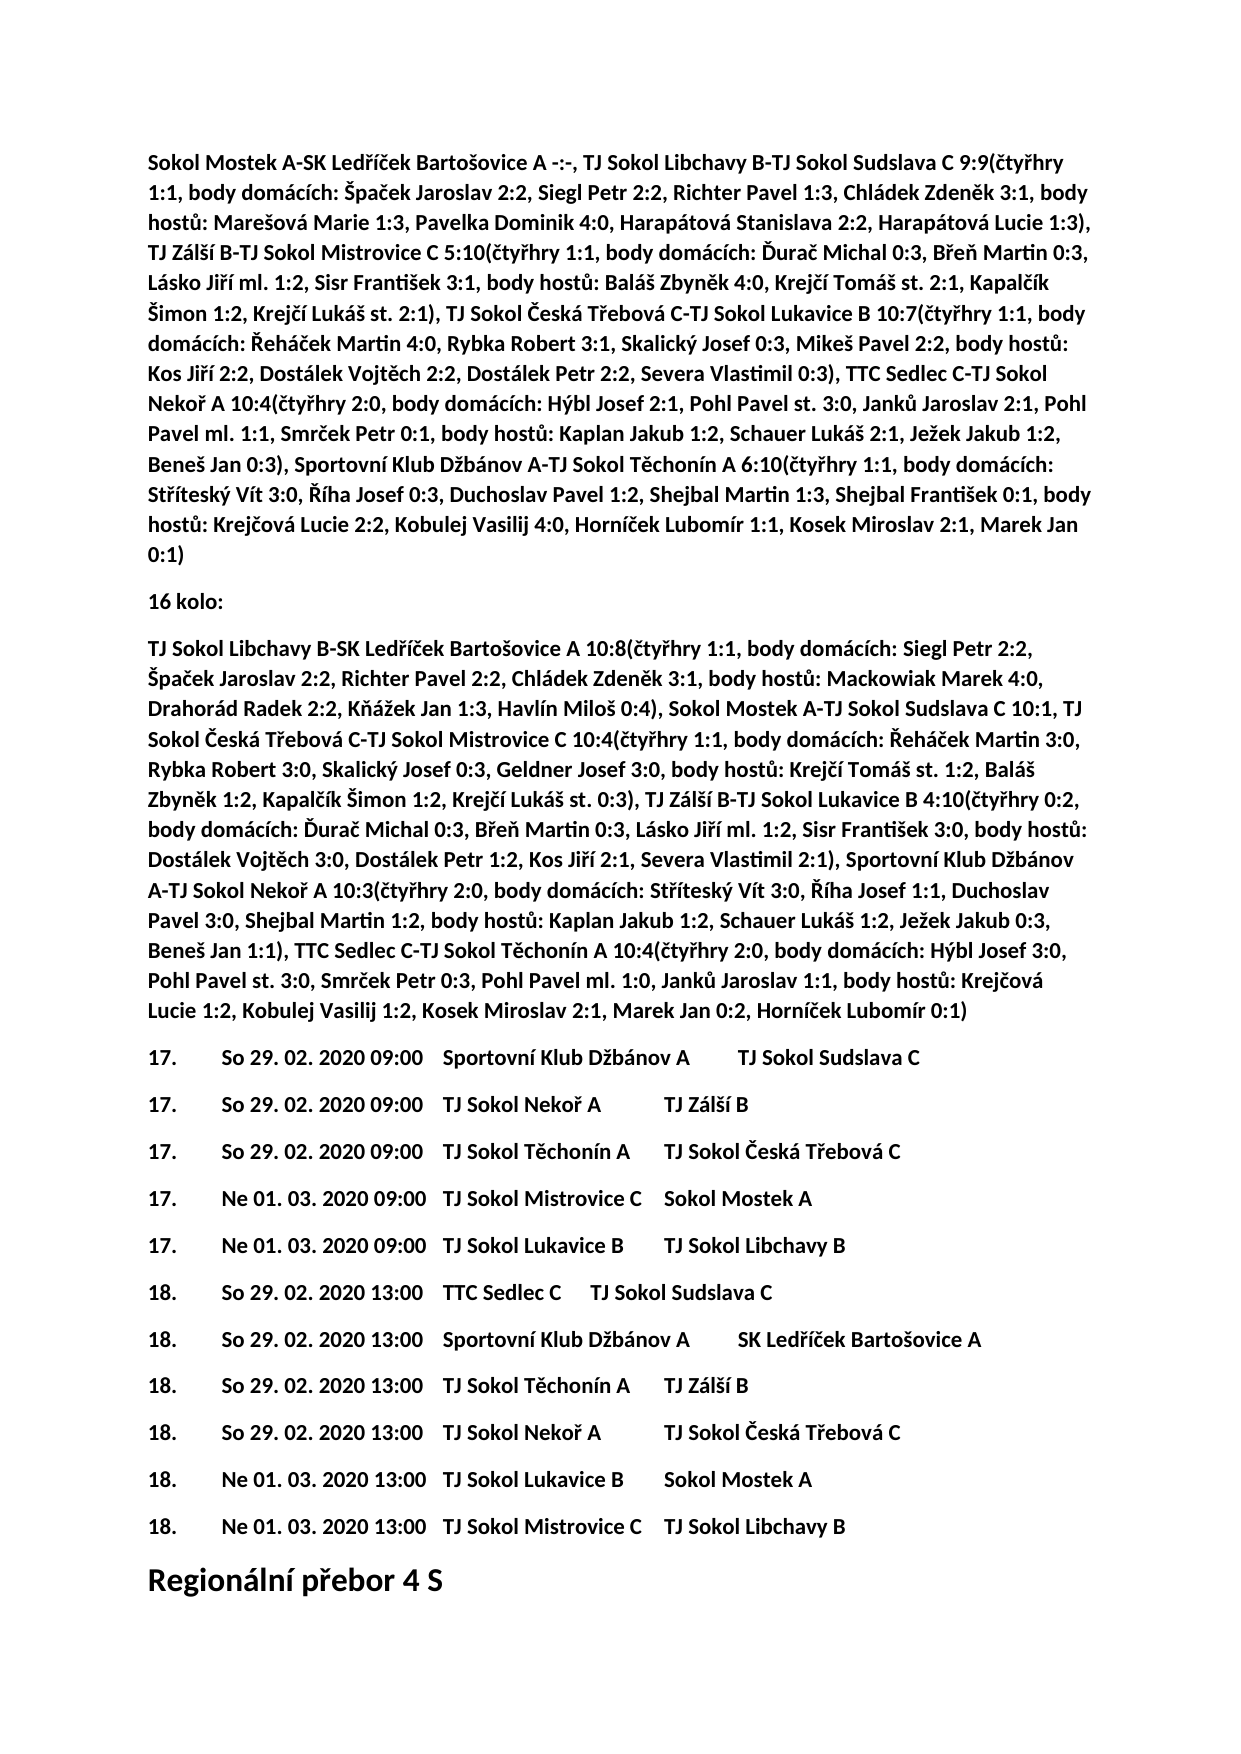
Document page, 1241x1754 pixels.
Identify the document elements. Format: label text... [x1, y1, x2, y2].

text Sokol Mostek A-SK Ledříček Bartošovice A -:-, TJ Sokol Libchavy B-TJ Sokol Sudslava C 9:9(čtyřhry 1:1, body domácích: Špaček Jaroslav 2:2, Siegl Petr 2:2, Richter Pavel 1:3, Chládek Zdeněk 3:1, body hostů: Marešová Marie 1:3, Pavelka Dominik 4:0, Harapátová Stanislava 2:2, Harapátová Lucie 1:3), TJ Zálší B-TJ Sokol Mistrovice C 5:10(čtyřhry 1:1, body domácích: Ďurač Michal 0:3, Břeň Martin 0:3, Lásko Jiří ml. 1:2, Sisr František 3:1, body hostů: Baláš Zbyněk 4:0, Krejčí Tomáš st. 2:1, Kapalčík Šimon 1:2, Krejčí Lukáš st. 2:1), TJ Sokol Česká Třebová C-TJ Sokol Lukavice B 10:7(čtyřhry 1:1, body domácích: Řeháček Martin 4:0, Rybka Robert 3:1, Skalický Josef 0:3, Mikeš Pavel 2:2, body hostů: Kos Jiří 2:2, Dostálek Vojtěch 2:2, Dostálek Petr 2:2, Severa Vlastimil 0:3), TTC Sedlec C-TJ Sokol Nekoř A 10:4(čtyřhry 2:0, body domácích: Hýbl Josef 2:1, Pohl Pavel st. 3:0, Janků Jaroslav 2:1, Pohl Pavel ml. 1:1, Smrček Petr 0:1, body hostů: Kaplan Jakub 1:2, Schauer Lukáš 2:1, Ježek Jakub 1:2, Beneš Jan 0:3), Sportovní Klub Džbánov A-TJ Sokol Těchonín A 6:10(čtyřhry 1:1, body domácích: Stříteský Vít 3:0, Říha Josef 0:3, Duchoslav Pavel 1:2, Shejbal Martin 1:3, Shejbal František 0:1, body hostů: Krejčová Lucie 2:2, Kobulej Vasilij 4:0, Horníček Lubomír 1:1, Kosek Miroslav 2:1, Marek Jan 0:1) [148, 148, 1093, 568]
text 18. Ne 01. 03. 2020 13:00 TJ Sokol Mistrovice C TJ Sokol Libchavy B [148, 1512, 1093, 1540]
text 18. So 29. 02. 2020 13:00 Sportovní Klub Džbánov A SK Ledříček Bartošovice A [148, 1325, 1093, 1353]
text Regionální přebor 4 S [148, 1559, 1093, 1600]
text 18. So 29. 02. 2020 13:00 TJ Sokol Nekoř A TJ Sokol Česká Třebová C [148, 1418, 1093, 1446]
text 17. So 29. 02. 2020 09:00 Sportovní Klub Džbánov A TJ Sokol Sudslava C [148, 1043, 1093, 1071]
text 18. So 29. 02. 2020 13:00 TTC Sedlec C TJ Sokol Sudslava C [148, 1278, 1093, 1306]
text 16 kolo: [148, 587, 1093, 615]
text 18. Ne 01. 03. 2020 13:00 TJ Sokol Lukavice B Sokol Mostek A [148, 1465, 1093, 1493]
text 17. So 29. 02. 2020 09:00 TJ Sokol Těchonín A TJ Sokol Česká Třebová C [148, 1137, 1093, 1165]
text TJ Sokol Libchavy B-SK Ledříček Bartošovice A 10:8(čtyřhry 1:1, body domácích: Siegl Petr 2:2, Špaček Jaroslav 2:2, Richter Pavel 2:2, Chládek Zdeněk 3:1, body hostů: Mackowiak Marek 4:0, Drahorád Radek 2:2, Kňážek Jan 1:3, Havlín Miloš 0:4), Sokol Mostek A-TJ Sokol Sudslava C 10:1, TJ Sokol Česká Třebová C-TJ Sokol Mistrovice C 10:4(čtyřhry 1:1, body domácích: Řeháček Martin 3:0, Rybka Robert 3:0, Skalický Josef 0:3, Geldner Josef 3:0, body hostů: Krejčí Tomáš st. 1:2, Baláš Zbyněk 1:2, Kapalčík Šimon 1:2, Krejčí Lukáš st. 0:3), TJ Zálší B-TJ Sokol Lukavice B 4:10(čtyřhry 0:2, body domácích: Ďurač Michal 0:3, Břeň Martin 0:3, Lásko Jiří ml. 1:2, Sisr František 3:0, body hostů: Dostálek Vojtěch 3:0, Dostálek Petr 1:2, Kos Jiří 2:1, Severa Vlastimil 2:1), Sportovní Klub Džbánov A-TJ Sokol Nekoř A 10:3(čtyřhry 2:0, body domácích: Stříteský Vít 3:0, Říha Josef 1:1, Duchoslav Pavel 3:0, Shejbal Martin 1:2, body hostů: Kaplan Jakub 1:2, Schauer Lukáš 1:2, Ježek Jakub 0:3, Beneš Jan 1:1), TTC Sedlec C-TJ Sokol Těchonín A 10:4(čtyřhry 2:0, body domácích: Hýbl Josef 3:0, Pohl Pavel st. 3:0, Smrček Petr 0:3, Pohl Pavel ml. 1:0, Janků Jaroslav 1:1, body hostů: Krejčová Lucie 1:2, Kobulej Vasilij 1:2, Kosek Miroslav 2:1, Marek Jan 0:2, Horníček Lubomír 0:1) [148, 634, 1093, 1024]
text 18. So 29. 02. 2020 13:00 TJ Sokol Těchonín A TJ Zálší B [148, 1372, 1093, 1399]
text 17. So 29. 02. 2020 09:00 TJ Sokol Nekoř A TJ Zálší B [148, 1090, 1093, 1118]
text 17. Ne 01. 03. 2020 09:00 TJ Sokol Lukavice B TJ Sokol Libchavy B [148, 1231, 1093, 1259]
text 17. Ne 01. 03. 2020 09:00 TJ Sokol Mistrovice C Sokol Mostek A [148, 1184, 1093, 1212]
